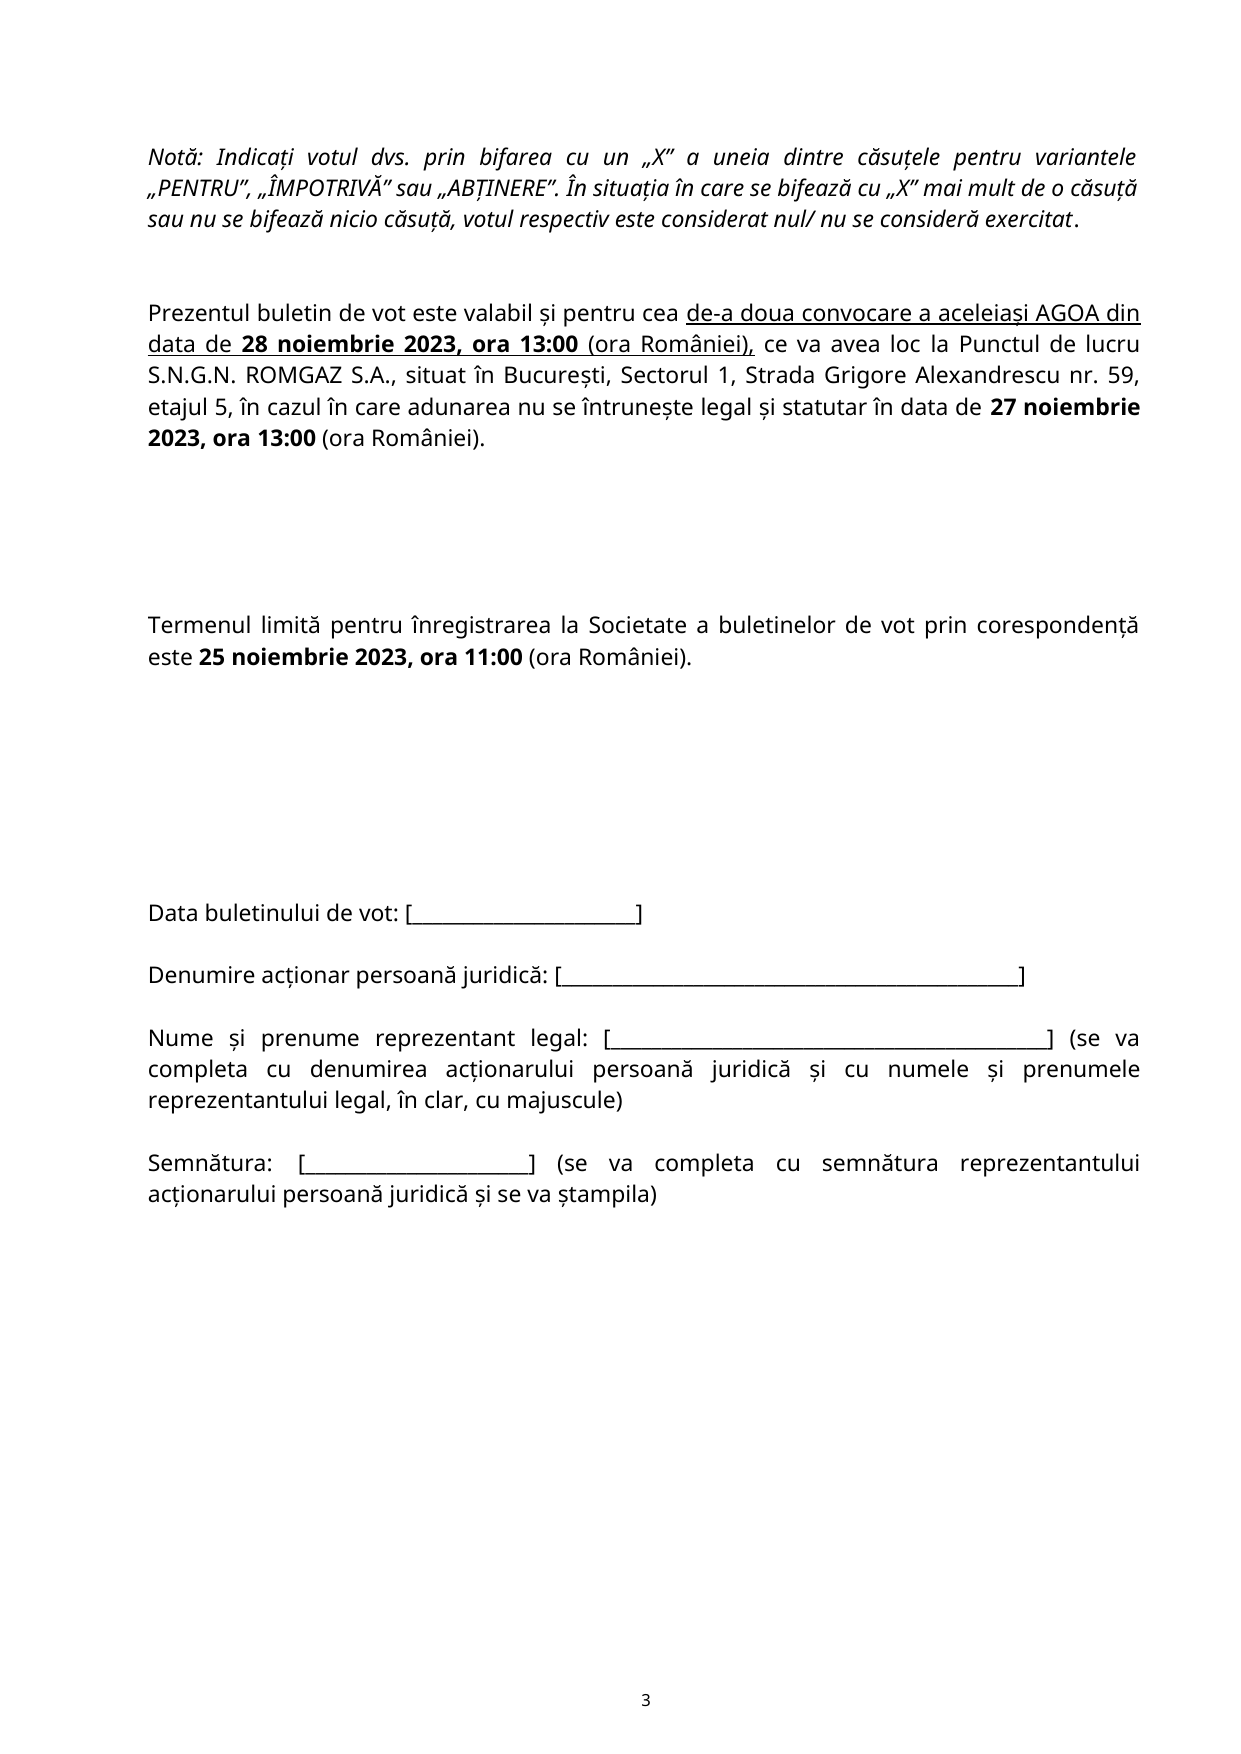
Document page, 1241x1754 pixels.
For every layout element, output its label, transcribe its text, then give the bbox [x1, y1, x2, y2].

text Nume şi prenume reprezentant legal: [___________________________________________] (se va completa cu denumirea acţionarului persoană juridică şi cu numele şi prenumele reprezentantului legal, în clar, cu majuscule) [148, 1022, 1141, 1116]
text Denumire acţionar persoană juridică: [_____________________________________________] [148, 959, 1141, 991]
text Notă: Indicaţi votul dvs. prin bifarea cu un „X” a uneia dintre căsuţele pentru variantele „PENTRU”, „ÎMPOTRIVĂ” sau „ABŢINERE”. În situaţia în care se bifează cu „X” mai mult de o căsuţă sau nu se bifează nicio căsuţă, votul respectiv este considerat nul/ nu se consideră exercitat. [148, 141, 1141, 234]
text Semnătura: [______________________] (se va completa cu semnătura reprezentantului acţionarului persoană juridică şi se va ştampila) [148, 1147, 1141, 1209]
text Termenul limită pentru înregistrarea la Societate a buletinelor de vot prin corespondenţă este 25 noiembrie 2023, ora 11:00 (ora României). [148, 609, 1141, 672]
text Data buletinului de vot: [______________________] [148, 897, 1141, 928]
text Prezentul buletin de vot este valabil şi pentru cea de-a doua convocare a aceleiaşi AGOA din data de 28 noiembrie 2023, ora 13:00 (ora României), ce va avea loc la Punctul de lucru S.N.G.N. ROMGAZ S.A., situat în București, Sectorul 1, Strada Grigore Alexandrescu nr. 59, etajul 5, în cazul în care adunarea nu se întruneşte legal şi statutar în data de 27 noiembrie 2023, ora 13:00 (ora României). [148, 297, 1141, 453]
